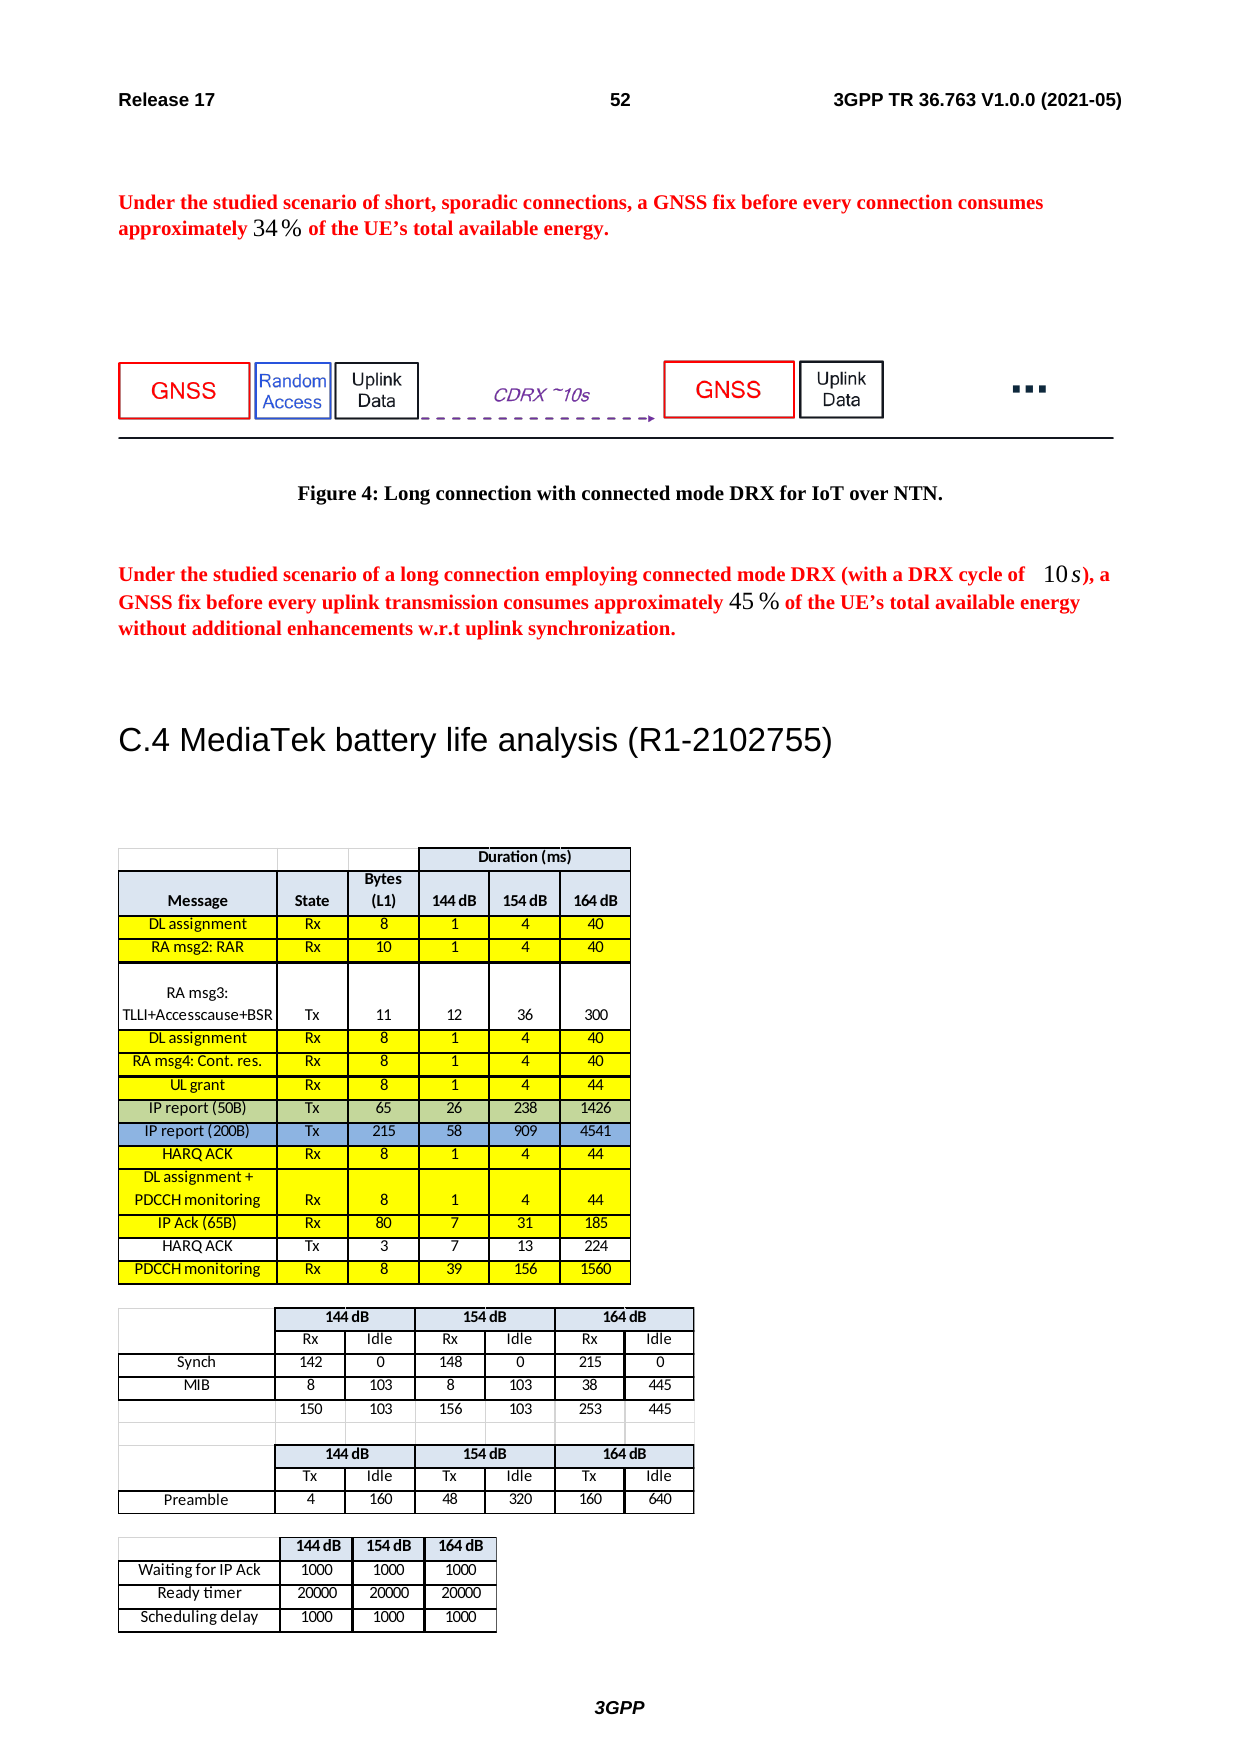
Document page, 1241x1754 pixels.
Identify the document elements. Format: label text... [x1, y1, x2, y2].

text Under the studied scenario of short, sporadic connections, a GNSS fix before every connection consumes approximately of the UE’s total available energy. [118, 190, 1122, 242]
text Under the studied scenario of a long connection employing connected mode DRX (with a DRX cycle of ), a GNSS fix before every uplink transmission consumes approximately of the UE’s total available energy without additional enhancements w.r.t uplink synchronization. [118, 560, 1122, 640]
picture [118, 303, 1114, 450]
subtitle C.4 MediaTek battery life analysis (R1-2102755) [118, 720, 1122, 758]
